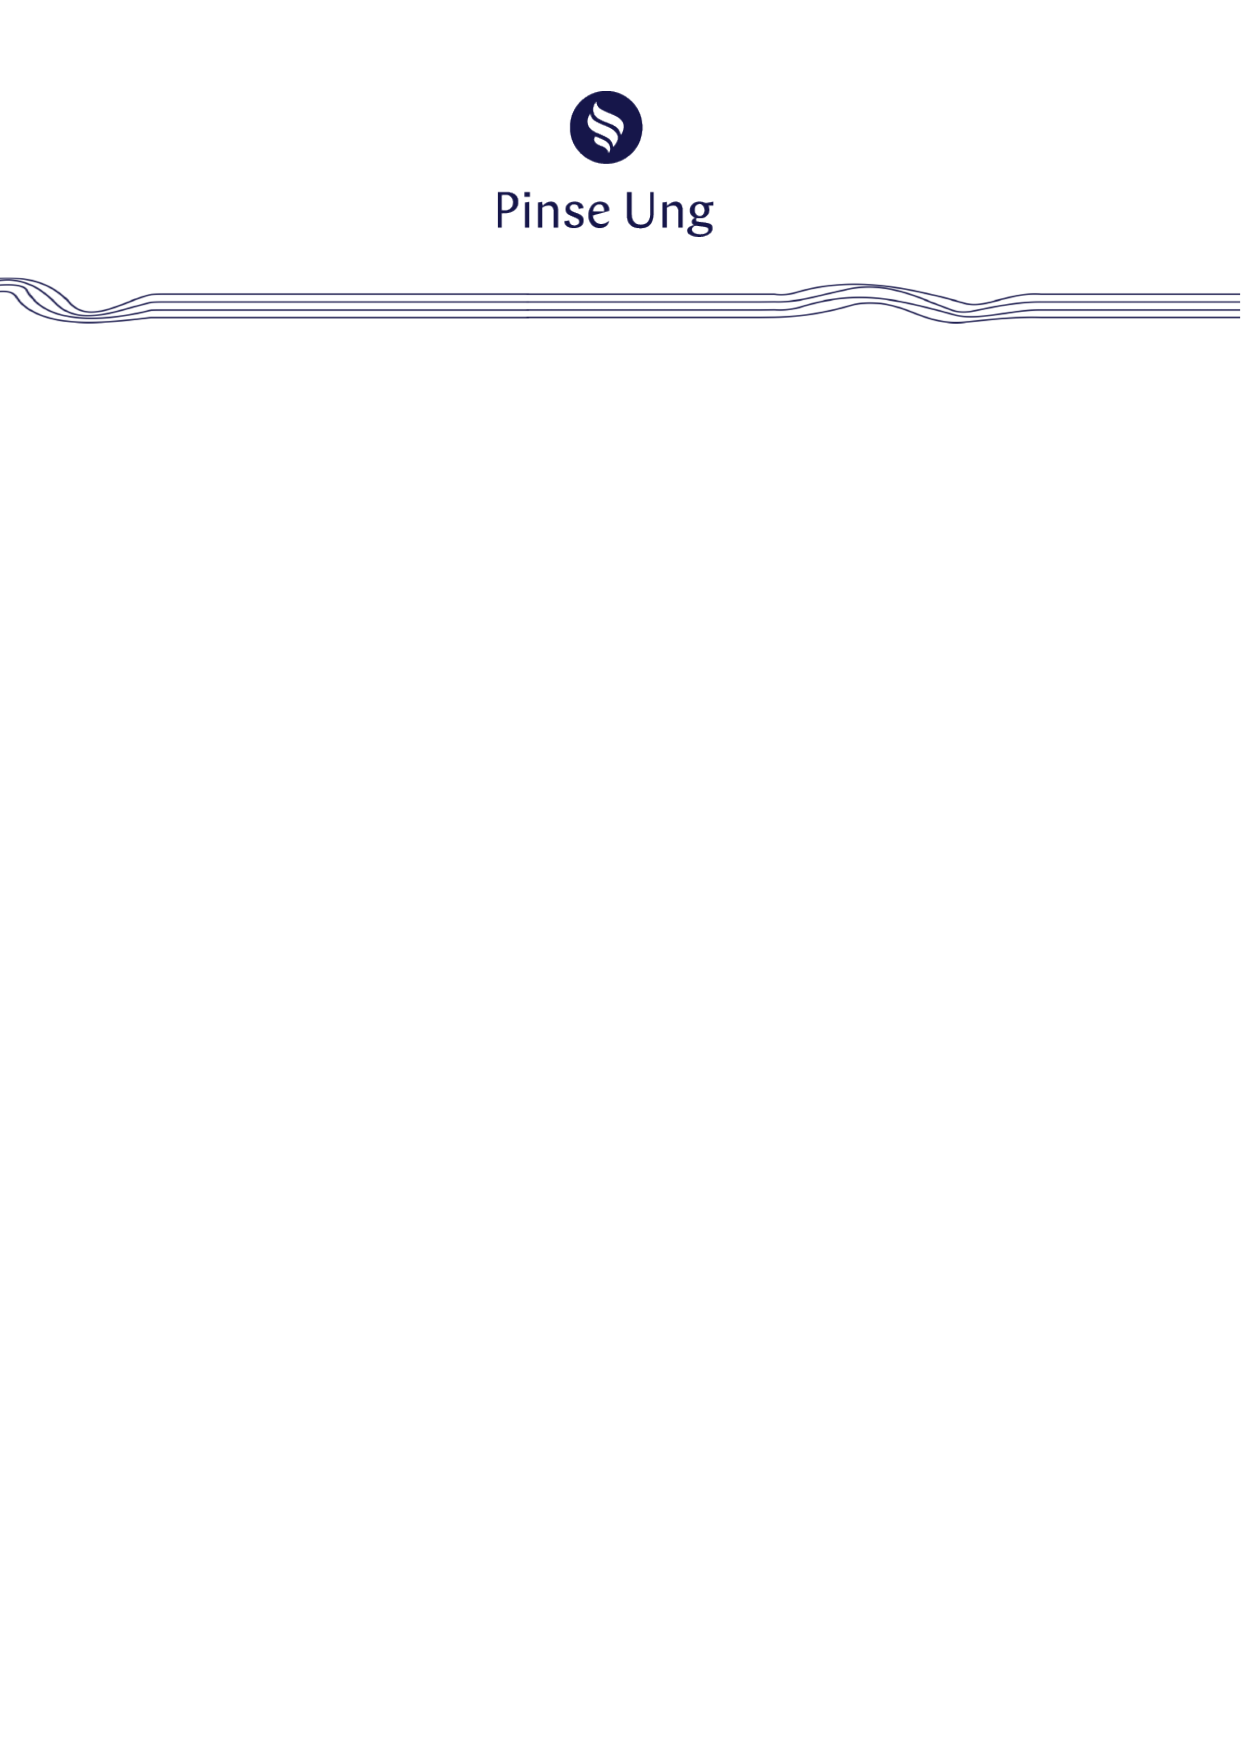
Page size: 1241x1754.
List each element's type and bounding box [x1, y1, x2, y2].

picture [0, 278, 1241, 324]
picture [497, 91, 714, 237]
